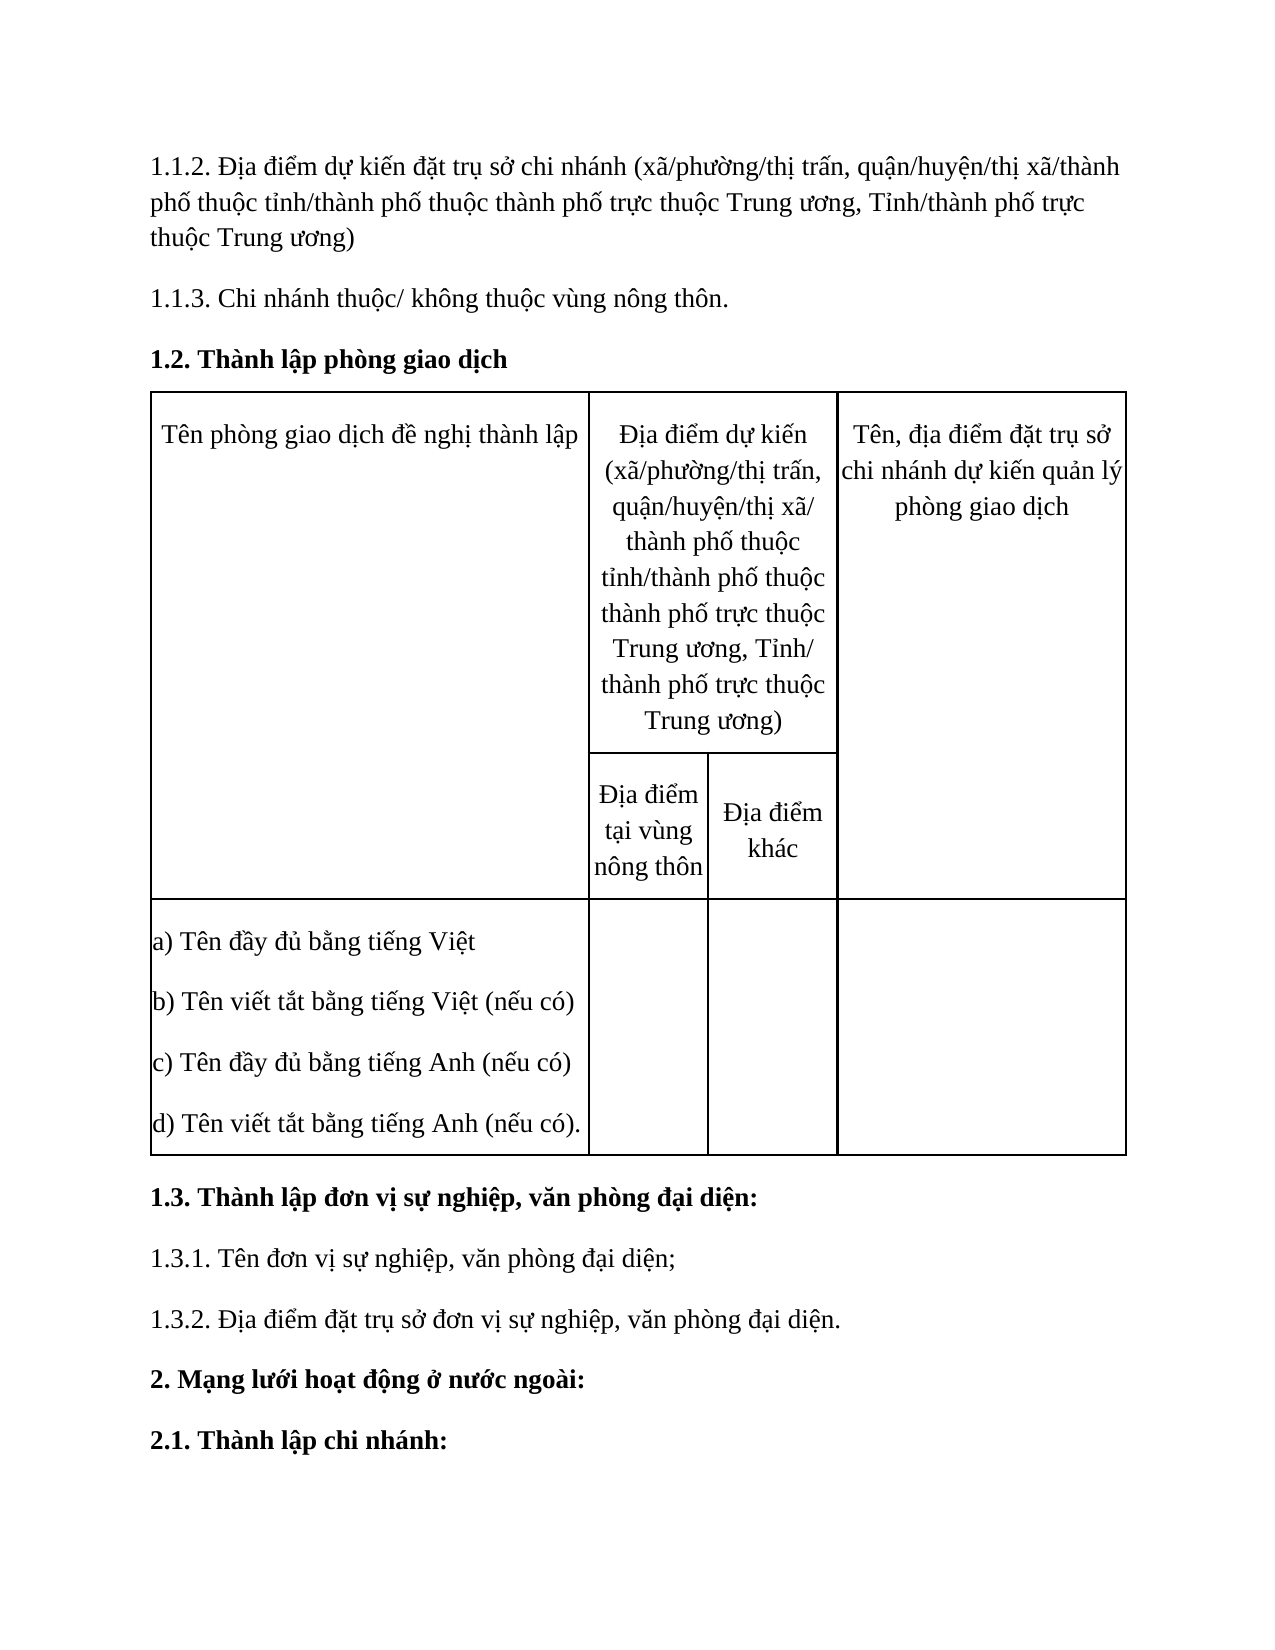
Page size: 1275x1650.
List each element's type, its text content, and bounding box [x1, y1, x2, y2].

text 1.2. Thành lập phòng giao dịch [150, 343, 1125, 374]
text 1.3.1. Tên đơn vị sự nghiệp, văn phòng đại diện; [150, 1242, 1125, 1273]
table_cell a) Tên đầy đủ bằng tiếng Việt b) Tên viết tắt bằng tiếng Việt (nếu có) c) Tên đầy đủ bằng tiếng Anh (nếu có) d) Tên viết tắt bằng tiếng Anh (nếu có). [152, 900, 588, 1154]
table_cell [839, 900, 1125, 1154]
text 1.1.3. Chi nhánh thuộc/ không thuộc vùng nông thôn. [150, 282, 1125, 313]
table_cell Địa điểm khác [709, 754, 836, 898]
table_cell [709, 900, 836, 1154]
text 1.3.2. Địa điểm đặt trụ sở đơn vị sự nghiệp, văn phòng đại diện. [150, 1303, 1125, 1334]
text 1.3. Thành lập đơn vị sự nghiệp, văn phòng đại diện: [150, 1181, 1125, 1213]
table_cell [590, 900, 707, 1154]
table_header Tên, địa điểm đặt trụ sở chi nhánh dự kiến quản lý phòng giao dịch [839, 393, 1125, 898]
table_header Địa điểm dự kiến (xã/phường/thị trấn, quận/huyện/thị xã/ thành phố thuộc tỉnh/thành phố thuộc thành phố trực thuộc Trung ương, Tỉnh/ thành phố trực thuộc Trung ương) [590, 393, 836, 752]
text 1.1.2. Địa điểm dự kiến đặt trụ sở chi nhánh (xã/phường/thị trấn, quận/huyện/thị xã/thành phố thuộc tỉnh/thành phố thuộc thành phố trực thuộc Trung ương, Tỉnh/thành phố trực thuộc Trung ương) [150, 150, 1125, 253]
table_header Tên phòng giao dịch đề nghị thành lập [152, 393, 588, 898]
text 2.1. Thành lập chi nhánh: [150, 1424, 1125, 1456]
text 2. Mạng lưới hoạt động ở nước ngoài: [150, 1364, 1125, 1395]
table_cell Địa điểm tại vùng nông thôn [590, 754, 707, 898]
